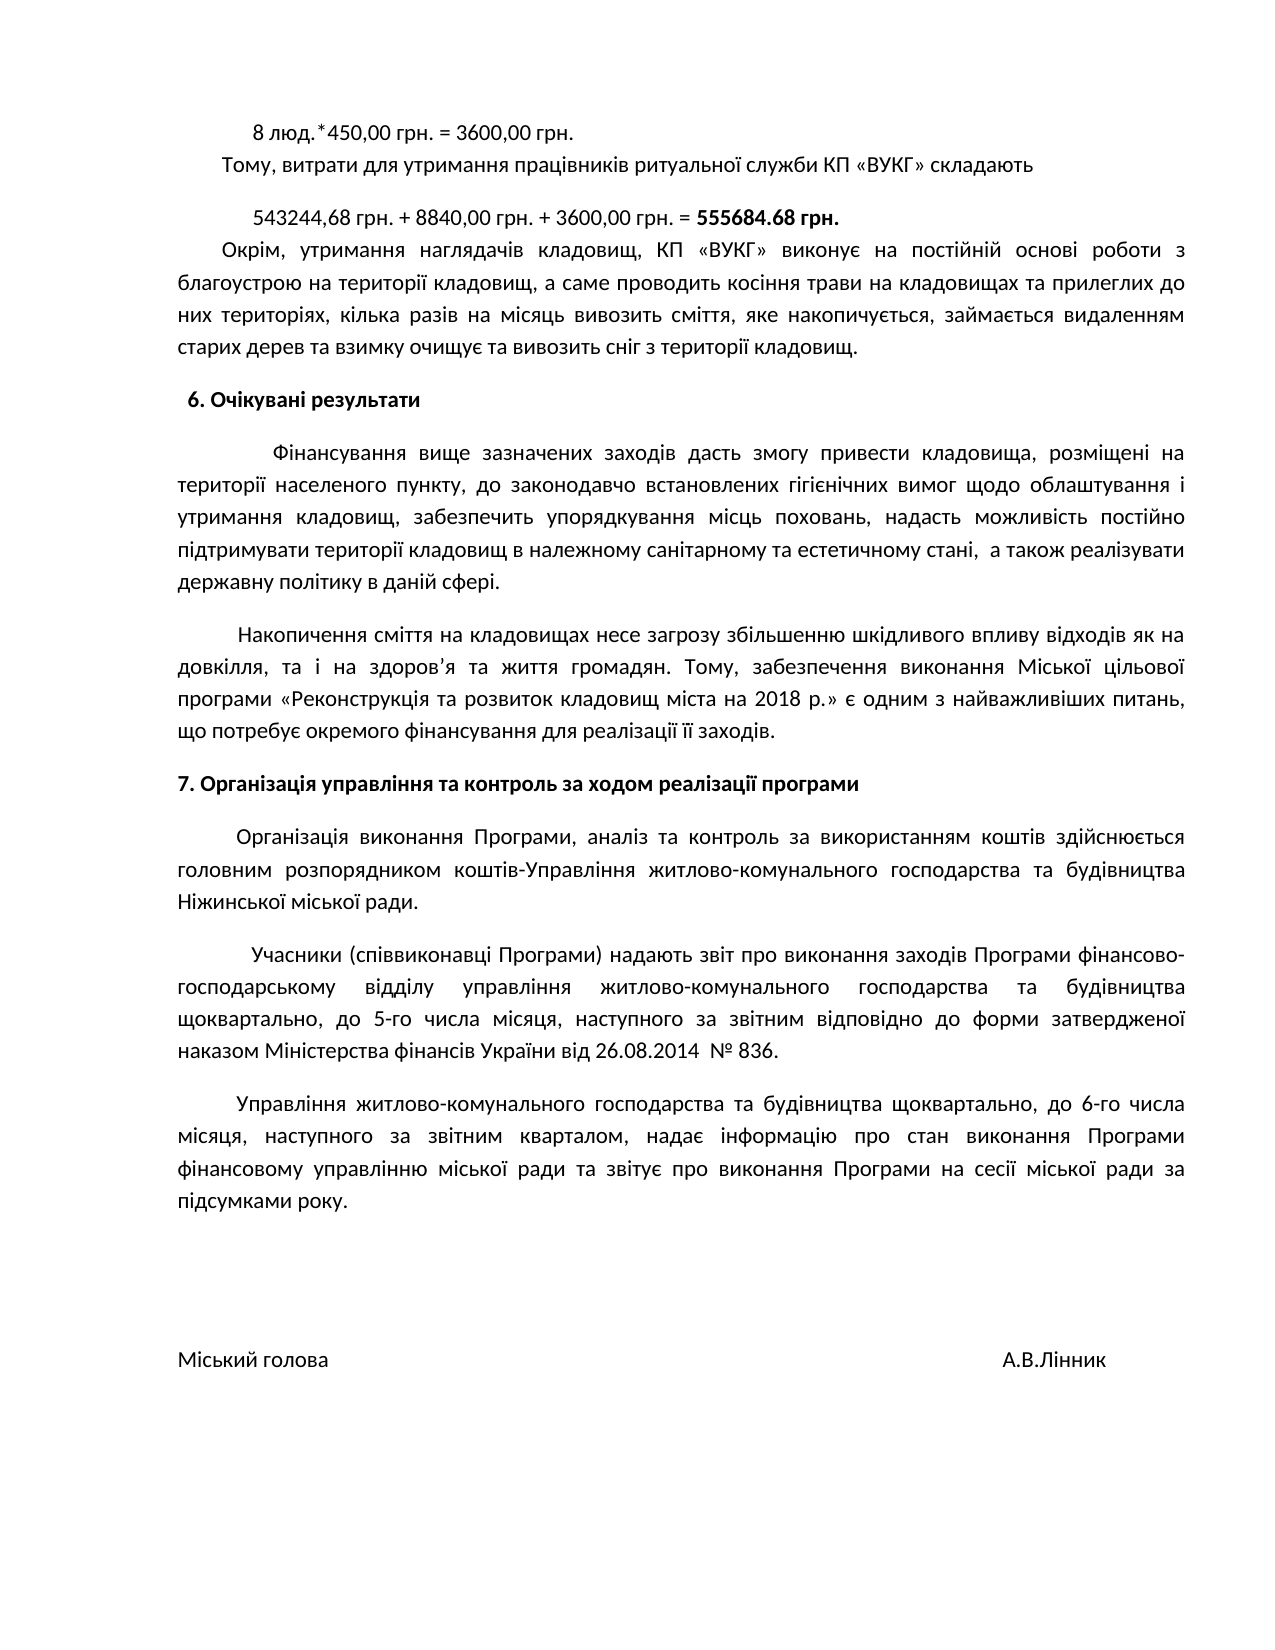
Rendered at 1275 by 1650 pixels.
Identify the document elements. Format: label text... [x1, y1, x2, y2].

text Фінансування вище зазначених заходів дасть змогу привести кладовища, розміщені на території населеного пункту, до законодавчо встановлених гігієнічних вимог щодо облаштування і утримання кладовищ, забезпечить упорядкування місць поховань, надасть можливість постійно підтримувати території кладовищ в належному санітарному та естетичному стані, а також реалізувати державну політику в даній сфері. [177, 438, 1186, 595]
text Організація виконання Програми, аналіз та контроль за використанням коштів здійснюється головним розпорядником коштів-Управління житлово-комунального господарства та будівництва Ніжинської міської ради. [177, 822, 1186, 915]
text Учасники (співвиконавці Програми) надають звіт про виконання заходів Програми фінансово-господарському відділу управління житлово-комунального господарства та будівництва щоквартально, до 5-го числа місяця, наступного за звітним відповідно до форми затвердженої наказом Міністерства фінансів України від 26.08.2014 № 836. [177, 940, 1186, 1064]
text 6. Очікувані результати [177, 385, 1186, 413]
text Міський голова А.В.Лінник [177, 1345, 1186, 1373]
text Окрім, утримання наглядачів кладовищ, КП «ВУКГ» виконує на постійній основі роботи з благоустрою на території кладовищ, а саме проводить косіння трави на кладовищах та прилеглих до них територіях, кілька разів на місяць вивозить сміття, яке накопичується, займається видаленням старих дерев та взимку очищує та вивозить сніг з території кладовищ. [177, 236, 1187, 360]
text Управління житлово-комунального господарства та будівництва щоквартально, до 6-го числа місяця, наступного за звітним кварталом, надає інформацію про стан виконання Програми фінансовому управлінню міської ради та звітує про виконання Програми на сесії міської ради за підсумками року. [177, 1089, 1186, 1214]
text Тому, витрати для утримання працівників ритуальної служби КП «ВУКГ» складають [177, 150, 1187, 178]
text 543244,68 грн. + 8840,00 грн. + 3600,00 грн. = 555684.68 грн. [252, 203, 1187, 231]
text Накопичення сміття на кладовищах несе загрозу збільшенню шкідливого впливу відходів як на довкілля, та і на здоров’я та життя громадян. Тому, забезпечення виконання Міської цільової програми «Реконструкція та розвиток кладовищ міста на 2018 р.» є одним з найважливіших питань, що потребує окремого фінансування для реалізації її заходів. [177, 620, 1186, 744]
text 7. Організація управління та контроль за ходом реалізації програми [177, 769, 1186, 797]
text 8 люд.*450,00 грн. = 3600,00 грн. [252, 118, 1187, 146]
